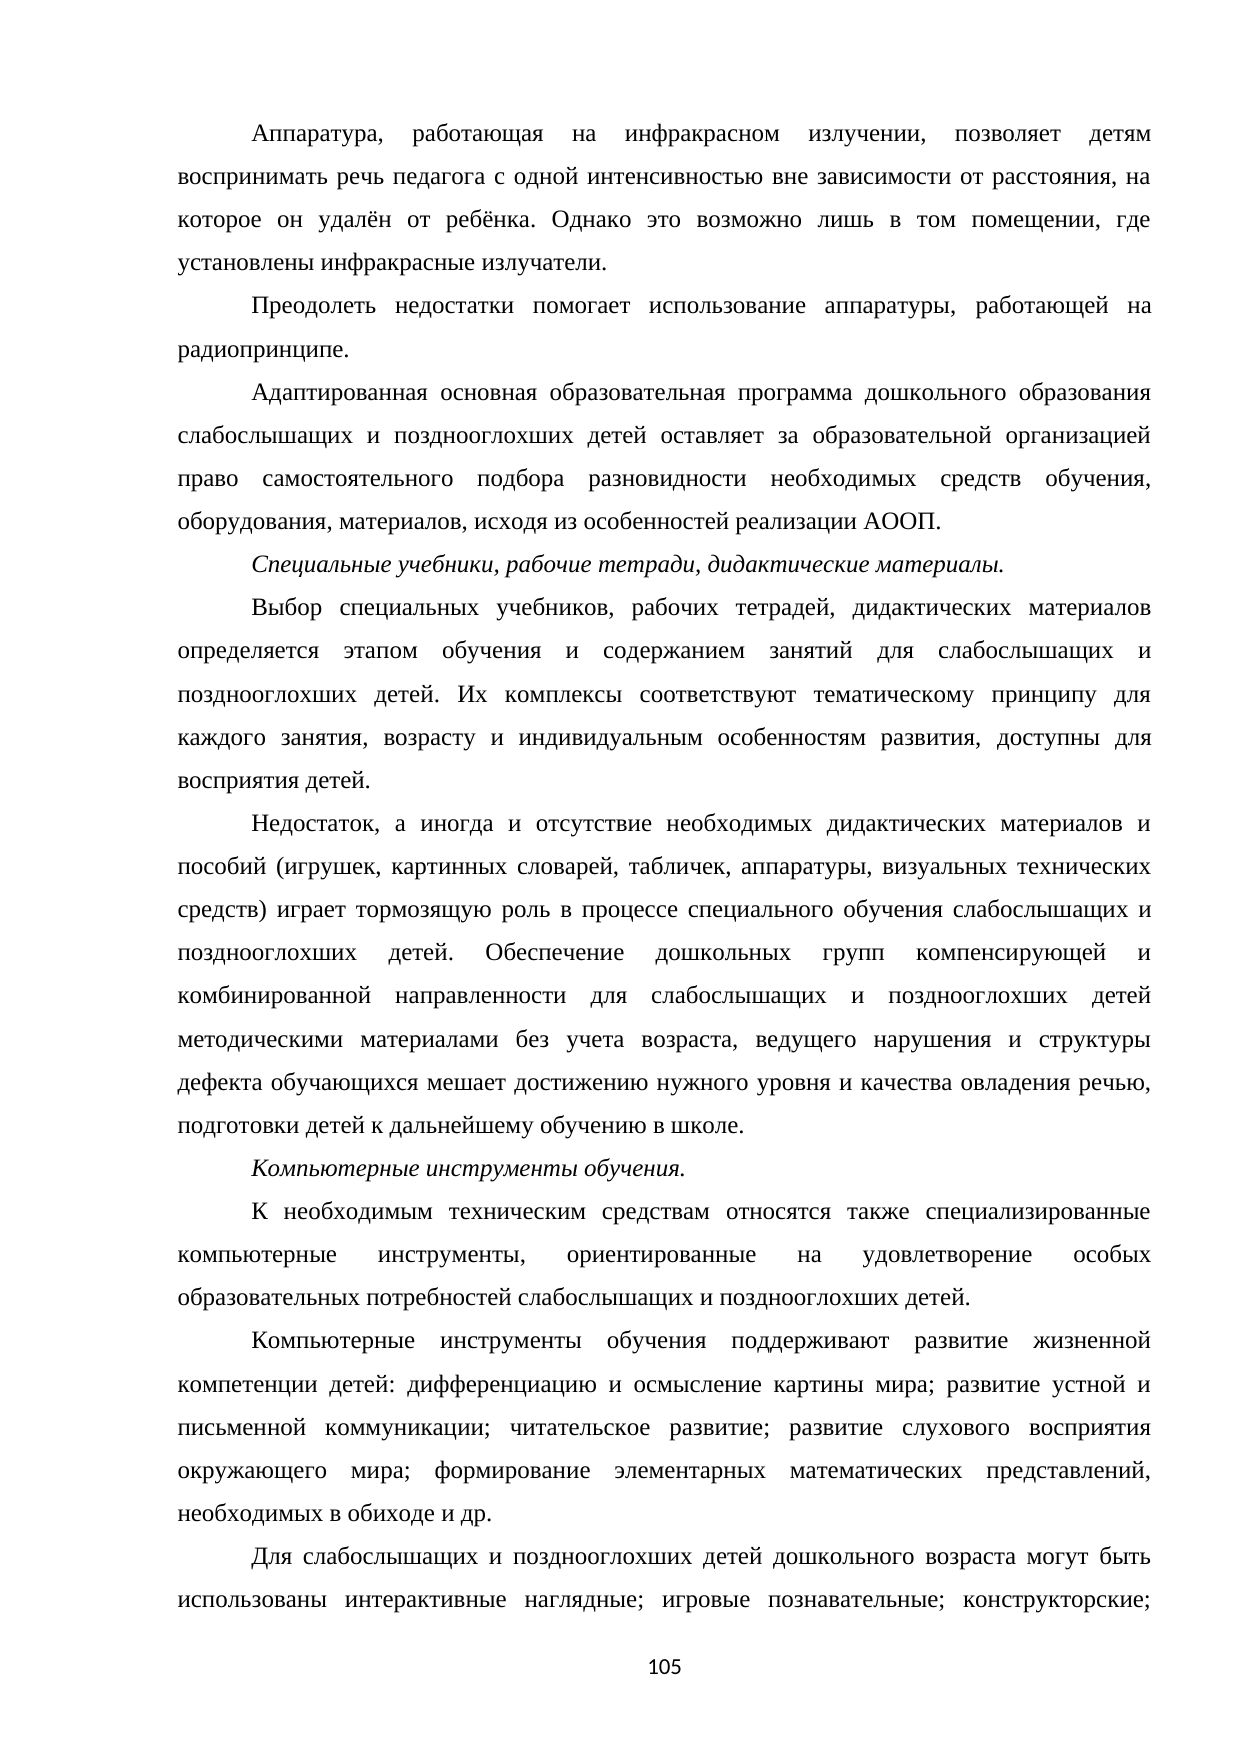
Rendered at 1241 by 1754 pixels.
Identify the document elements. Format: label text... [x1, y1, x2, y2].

text Адаптированная основная образовательная программа дошкольного образования слабослышащих и позднооглохших детей оставляет за образовательной организацией право самостоятельного подбора разновидности необходимых средств обучения, оборудования, материалов, исходя из особенностей реализации АООП. [177, 377, 1152, 535]
text Специальные учебники, рабочие тетради, дидактические материалы. [177, 549, 1152, 578]
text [177, 1541, 1152, 1613]
text Компьютерные инструменты обучения. [177, 1153, 1152, 1182]
text Аппаратура, работающая на инфракрасном излучении, позволяет детям воспринимать речь педагога с одной интенсивностью вне зависимости от расстояния, на которое он удалён от ребёнка. Однако это возможно лишь в том помещении, где установлены инфракрасные излучатели. [177, 118, 1152, 276]
text Компьютерные инструменты обучения поддерживают развитие жизненной компетенции детей: дифференциацию и осмысление картины мира; развитие устной и письменной коммуникации; читательское развитие; развитие слухового восприятия окружающего мира; формирование элементарных математических представлений, необходимых в обиходе и др. [177, 1326, 1152, 1527]
text Преодолеть недостатки помогает использование аппаратуры, работающей на радиопринципе. [177, 291, 1152, 362]
text Недостаток, а иногда и отсутствие необходимых дидактических материалов и пособий (игрушек, картинных словарей, табличек, аппаратуры, визуальных технических средств) играет тормозящую роль в процессе специального обучения слабослышащих и позднооглохших детей. Обеспечение дошкольных групп компенсирующей и комбинированной направленности для слабослышащих и позднооглохших детей методическими материалами без учета возраста, ведущего нарушения и структуры дефекта обучающихся мешает достижению нужного уровня и качества овладения речью, подготовки детей к дальнейшему обучению в школе. [177, 808, 1152, 1139]
text К необходимым техническим средствам относятся также специализированные компьютерные инструменты, ориентированные на удовлетворение особых образовательных потребностей слабослышащих и позднооглохших детей. [177, 1196, 1152, 1311]
text Выбор специальных учебников, рабочих тетрадей, дидактических материалов определяется этапом обучения и содержанием занятий для слабослышащих и позднооглохших детей. Их комплексы соответствуют тематическому принципу для каждого занятия, возрасту и индивидуальным особенностям развития, доступны для восприятия детей. [177, 592, 1152, 794]
